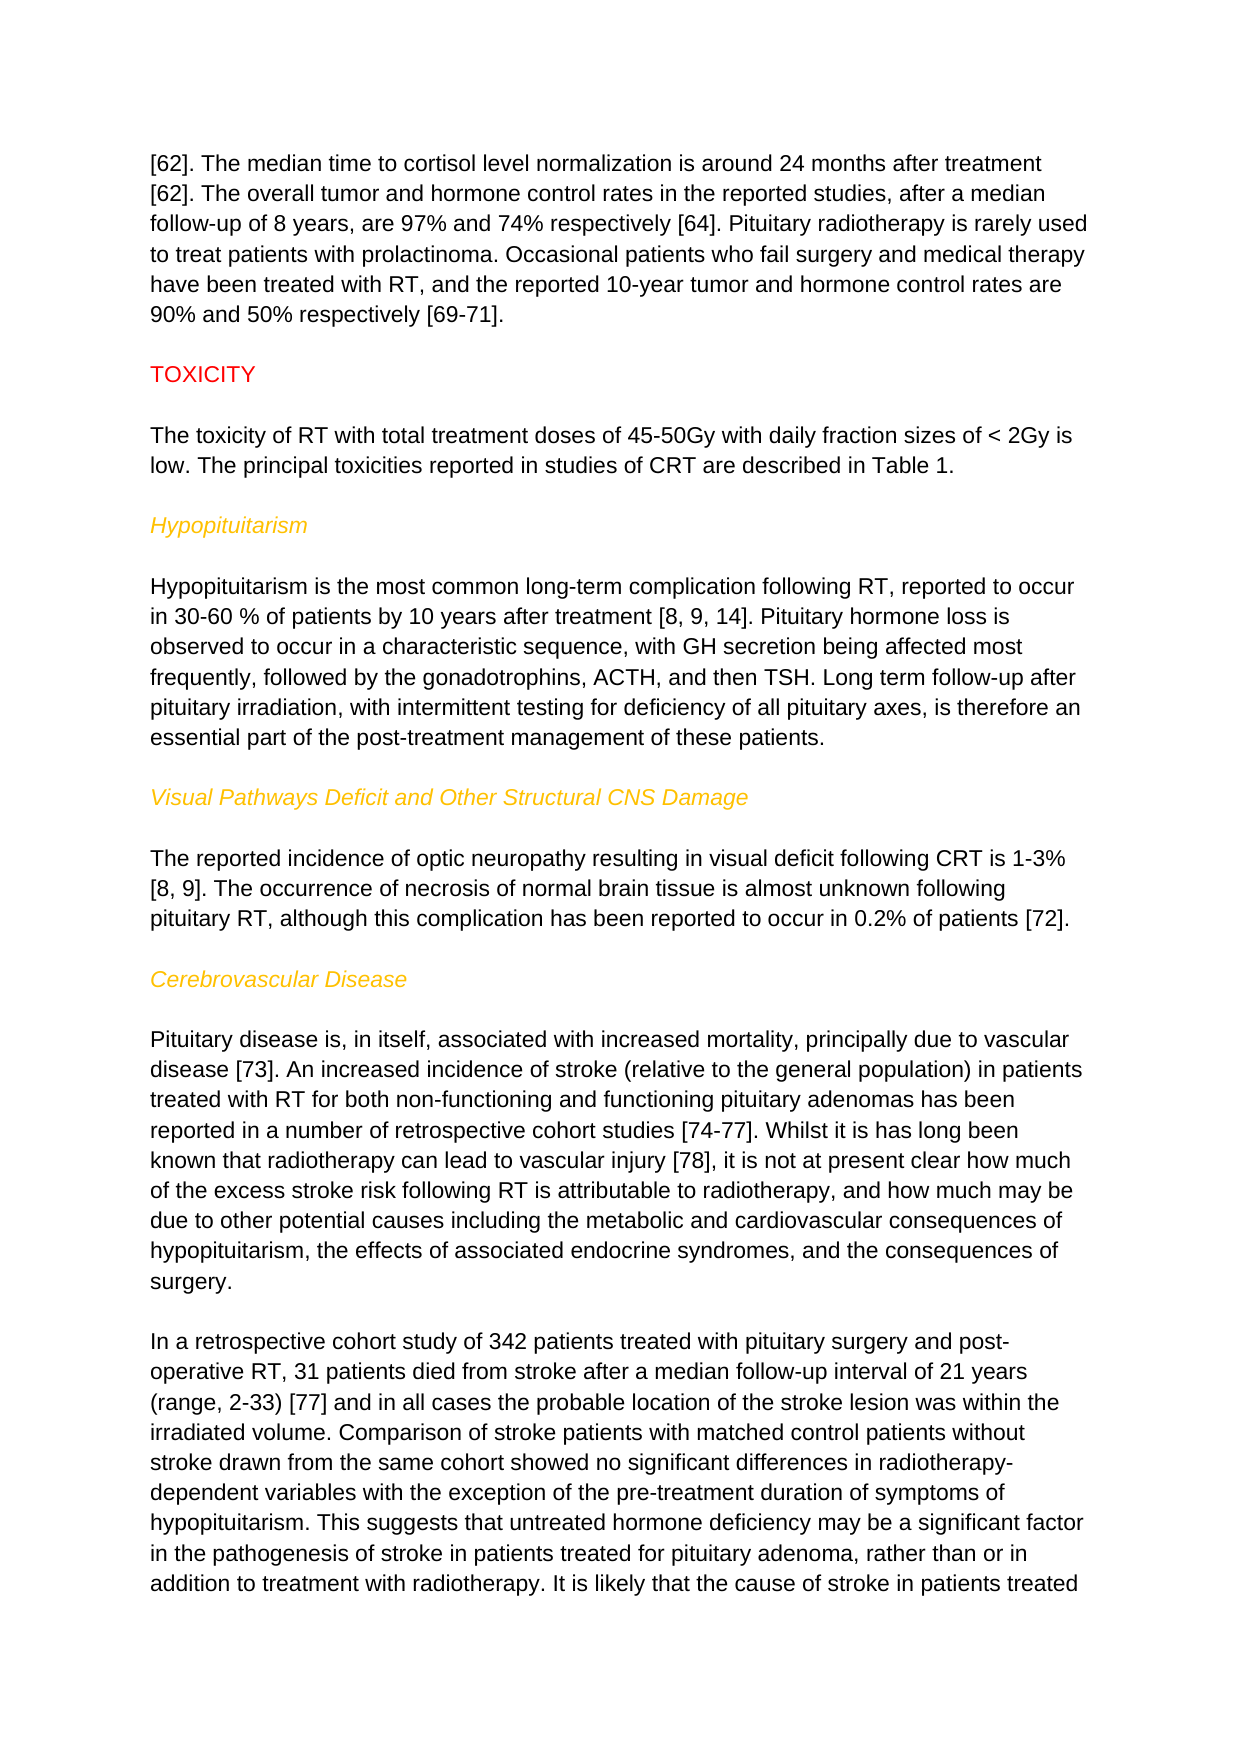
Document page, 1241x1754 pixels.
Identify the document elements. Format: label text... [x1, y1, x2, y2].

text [150, 150, 1090, 327]
text TOXICITY [150, 361, 1090, 388]
text Visual Pathways Deficit and Other Structural CNS Damage [150, 784, 1090, 811]
text The reported incidence of optic neuropathy resulting in visual deficit following CRT is 1-3% [8, 9]. The occurrence of necrosis of normal brain tissue is almost unknown following pituitary RT, although this complication has been reported to occur in 0.2% of patients [72]. [150, 845, 1090, 932]
text Pituitary disease is, in itself, associated with increased mortality, principally due to vascular disease [73]. An increased incidence of stroke (relative to the general population) in patients treated with RT for both non-functioning and functioning pituitary adenomas has been reported in a number of retrospective cohort studies [74-77]. Whilst it is has long been known that radiotherapy can lead to vascular injury [78], it is not at present clear how much of the excess stroke risk following RT is attributable to radiotherapy, and how much may be due to other potential causes including the metabolic and cardiovascular consequences of hypopituitarism, the effects of associated endocrine syndromes, and the consequences of surgery. [150, 1026, 1090, 1294]
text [150, 1328, 1090, 1596]
text Hypopituitarism [150, 512, 1090, 539]
text Hypopituitarism is the most common long-term complication following RT, reported to occur in 30-60 % of patients by 10 years after treatment [8, 9, 14]. Pituitary hormone loss is observed to occur in a characteristic sequence, with GH secretion being affected most frequently, followed by the gonadotrophins, ACTH, and then TSH. Long term follow-up after pituitary irradiation, with intermittent testing for deficiency of all pituitary axes, is therefore an essential part of the post-treatment management of these patients. [150, 573, 1090, 750]
text Cerebrovascular Disease [150, 966, 1090, 992]
text The toxicity of RT with total treatment doses of 45-50Gy with daily fraction sizes of < 2Gy is low. The principal toxicities reported in studies of CRT are described in Table 1. [150, 422, 1090, 478]
